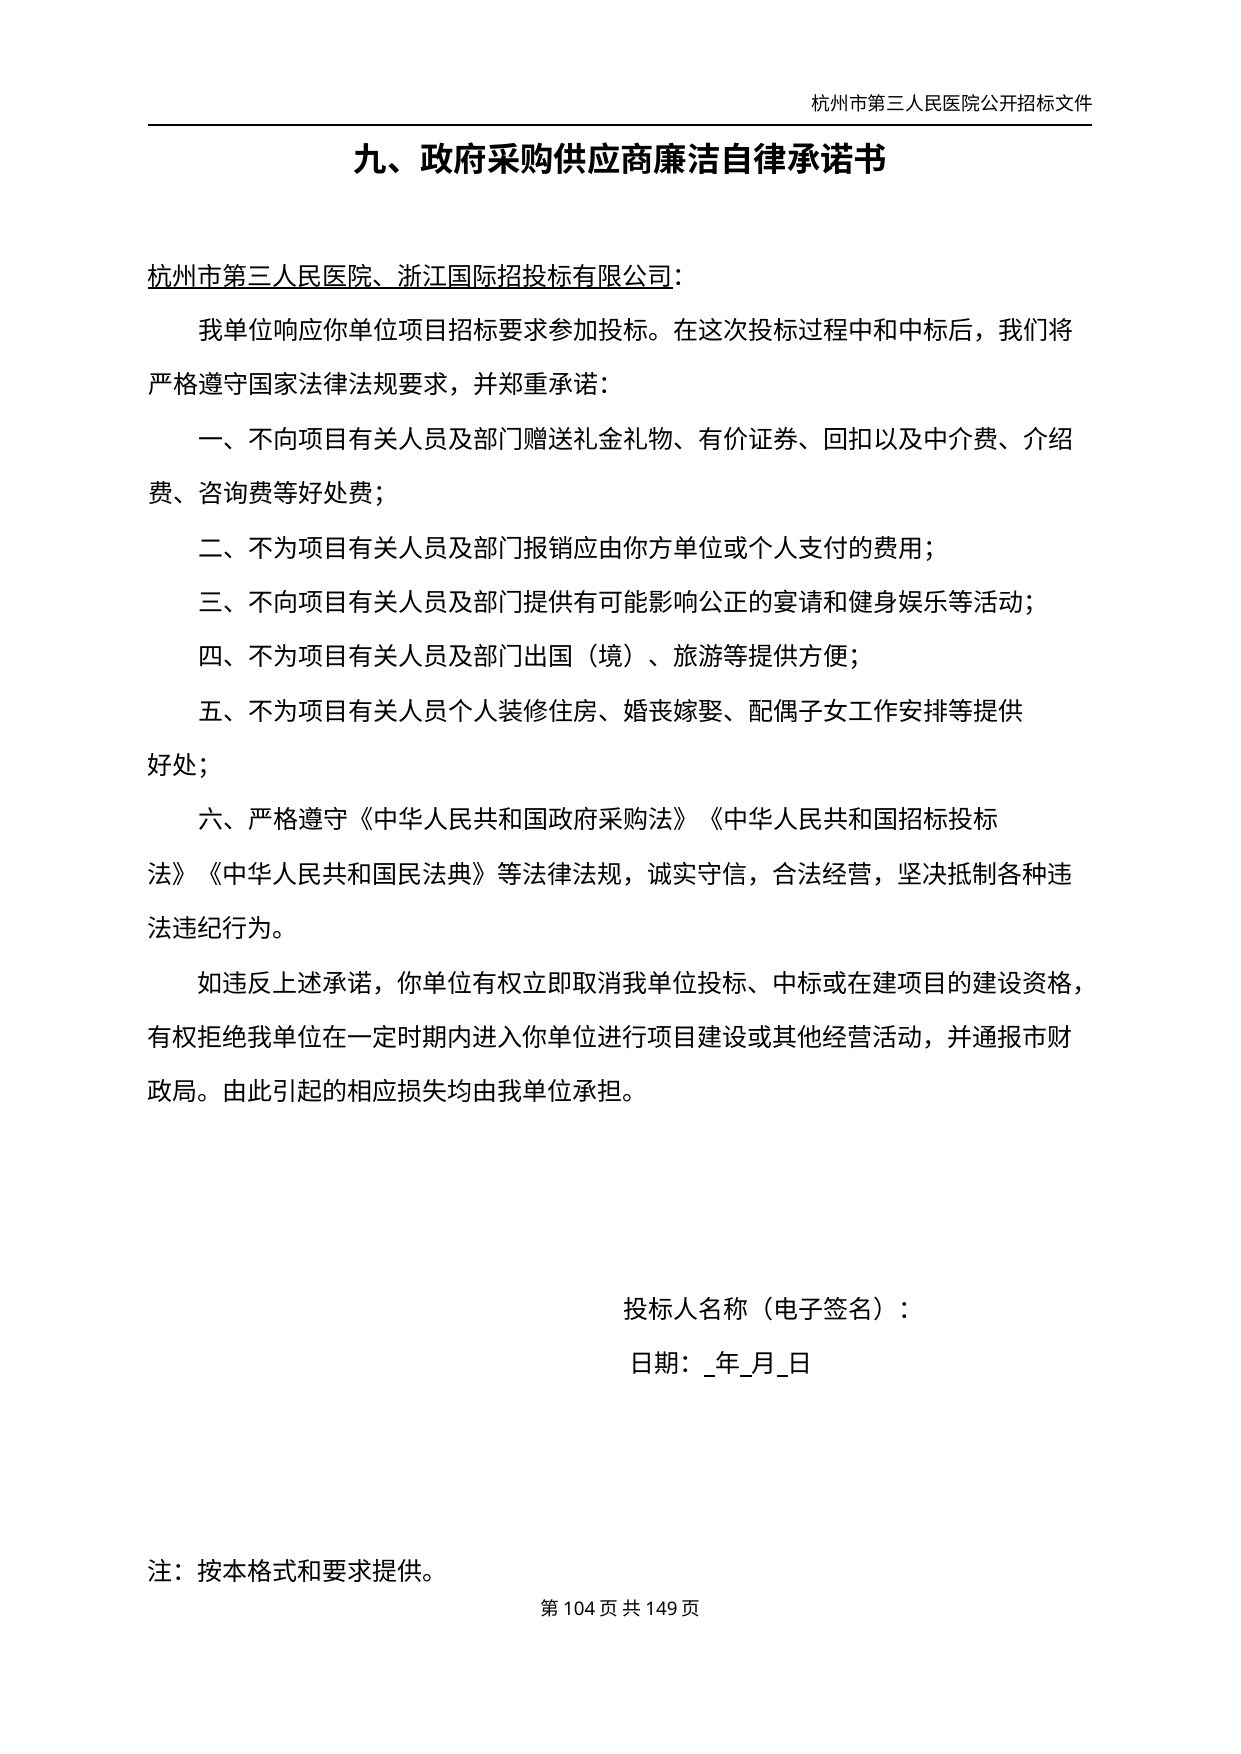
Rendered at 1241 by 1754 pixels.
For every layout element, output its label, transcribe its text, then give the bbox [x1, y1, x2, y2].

text 投标人名称（电子签名）： [148, 1289, 976, 1326]
text 五、不为项目有关人员个人装修住房、婚丧嫁娶、配偶子女工作安排等提供 [198, 691, 1092, 727]
text 注：按本格式和要求提供。 [148, 1551, 1092, 1587]
text 如违反上述承诺，你单位有权立即取消我单位投标、中标或在建项目的建设资格，有权拒绝我单位在一定时期内进入你单位进行项目建设或其他经营活动，并通报市财政局。由此引起的相应损失均由我单位承担。 [148, 963, 1092, 1108]
text 四、不为项目有关人员及部门出国（境）、旅游等提供方便； [148, 637, 1092, 673]
text 杭州市第三人民医院、浙江国际招投标有限公司： [148, 256, 1092, 292]
text 好处； [148, 746, 1092, 782]
text 三、不向项目有关人员及部门提供有可能影响公正的宴请和健身娱乐等活动； [148, 582, 1092, 619]
text 一、不向项目有关人员及部门赠送礼金礼物、有价证券、回扣以及中介费、介绍费、咨询费等好处费； [148, 419, 1092, 510]
text 法》《中华人民共和国民法典》等法律法规，诚实守信，合法经营，坚决抵制各种违法违纪行为。 [148, 854, 1092, 945]
text 二、不为项目有关人员及部门报销应由你方单位或个人支付的费用； [148, 528, 1092, 564]
text 六、严格遵守《中华人民共和国政府采购法》《中华人民共和国招标投标 [198, 800, 1092, 836]
text 九、政府采购供应商廉洁自律承诺书 [148, 133, 1092, 181]
text 我单位响应你单位项目招标要求参加投标。在这次投标过程中和中标后，我们将严格遵守国家法律法规要求，并郑重承诺： [148, 311, 1092, 401]
text 日期： 年 月 日 [629, 1344, 1092, 1380]
